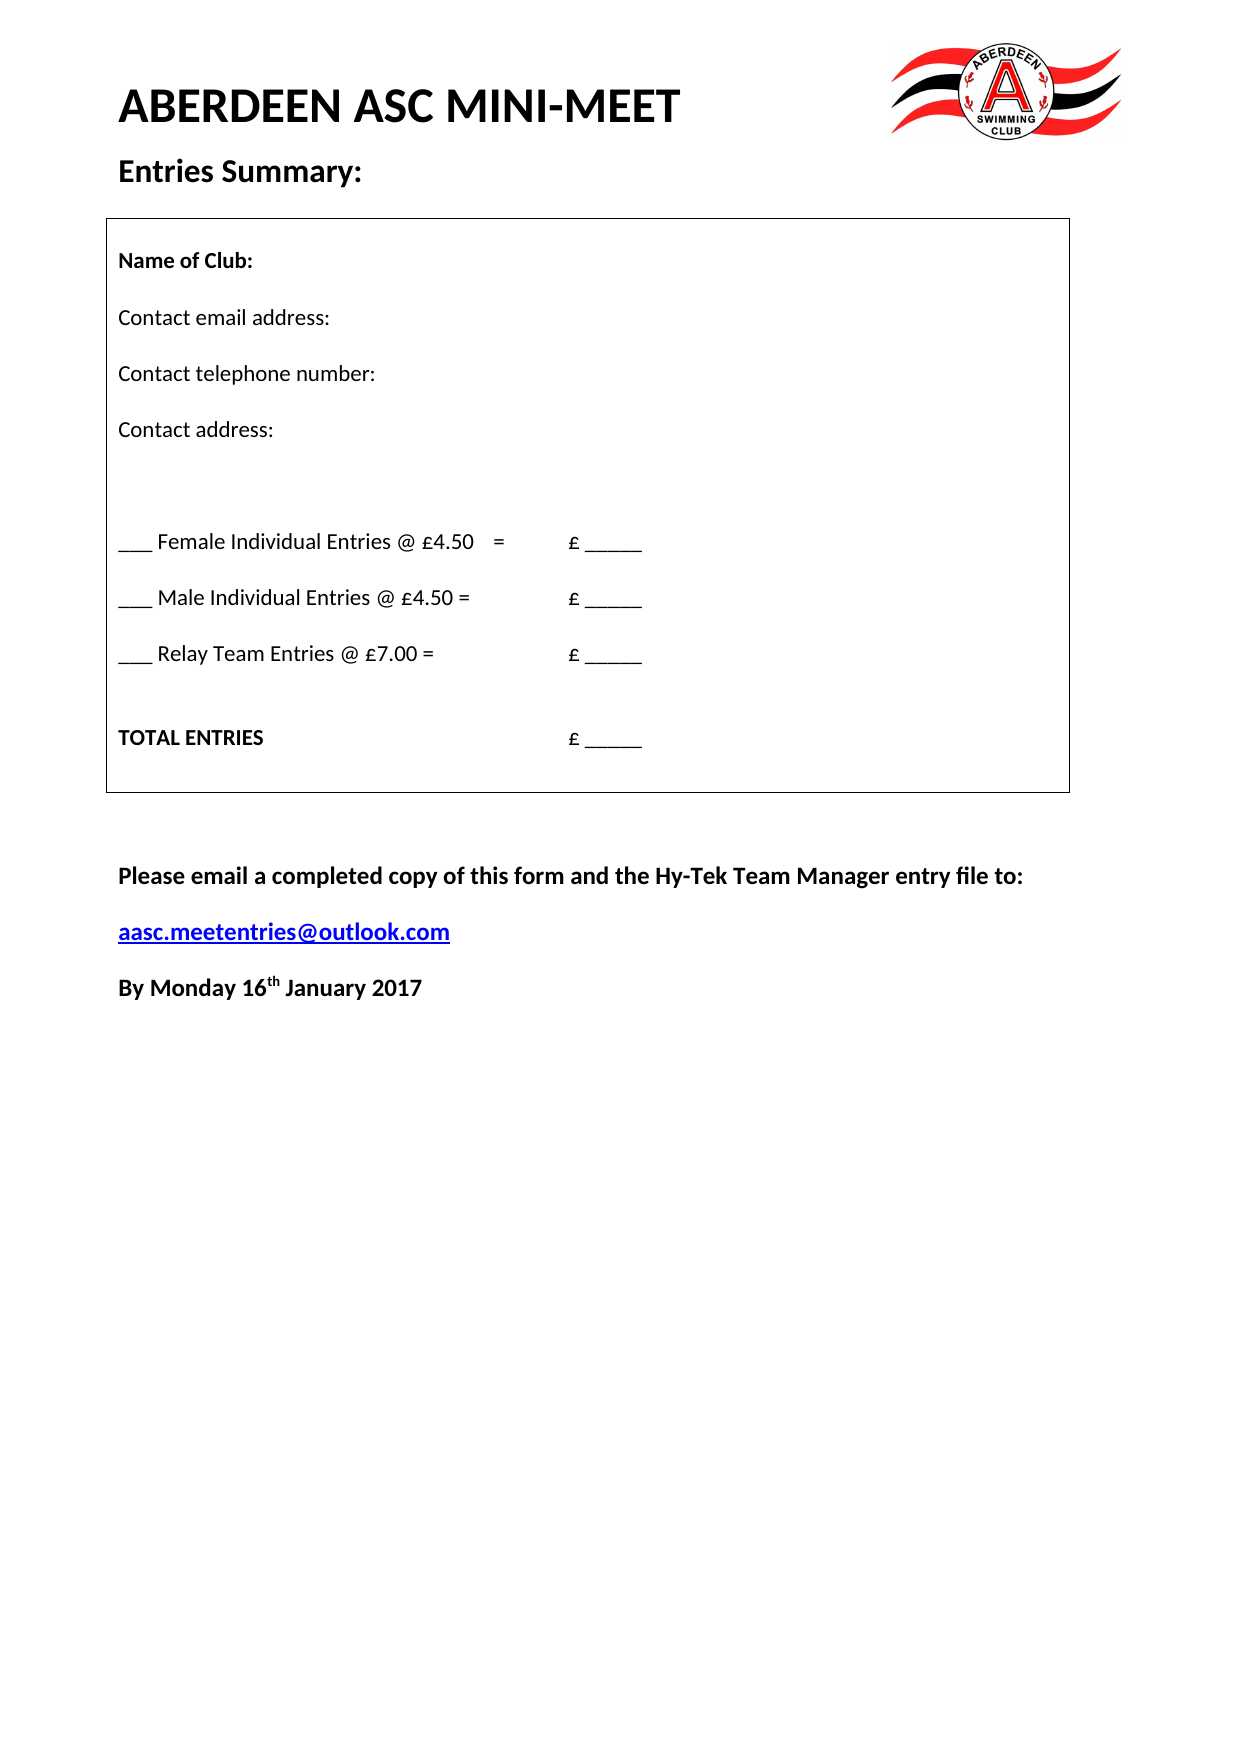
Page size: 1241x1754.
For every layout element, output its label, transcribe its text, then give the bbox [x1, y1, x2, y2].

text aasc.meetentries@outlook.com [118, 916, 1122, 947]
text Entries Summary: [118, 150, 1122, 191]
picture [890, 41, 1122, 142]
text Please email a completed copy of this form and the Hy-Tek Team Manager entry file to: [118, 860, 1122, 891]
text By Monday 16th January 2017 [118, 972, 1122, 1003]
table_header Name of Club: Contact email address: Contact telephone number: Contact address: ___ Female Individual Entries @ £4.50 = £ _____ ___ Male Individual Entries @ £4.50 = £ _____ ___ Relay Team Entries @ £7.00 = £ _____ TOTAL ENTRIES £ _____ [107, 219, 1069, 792]
